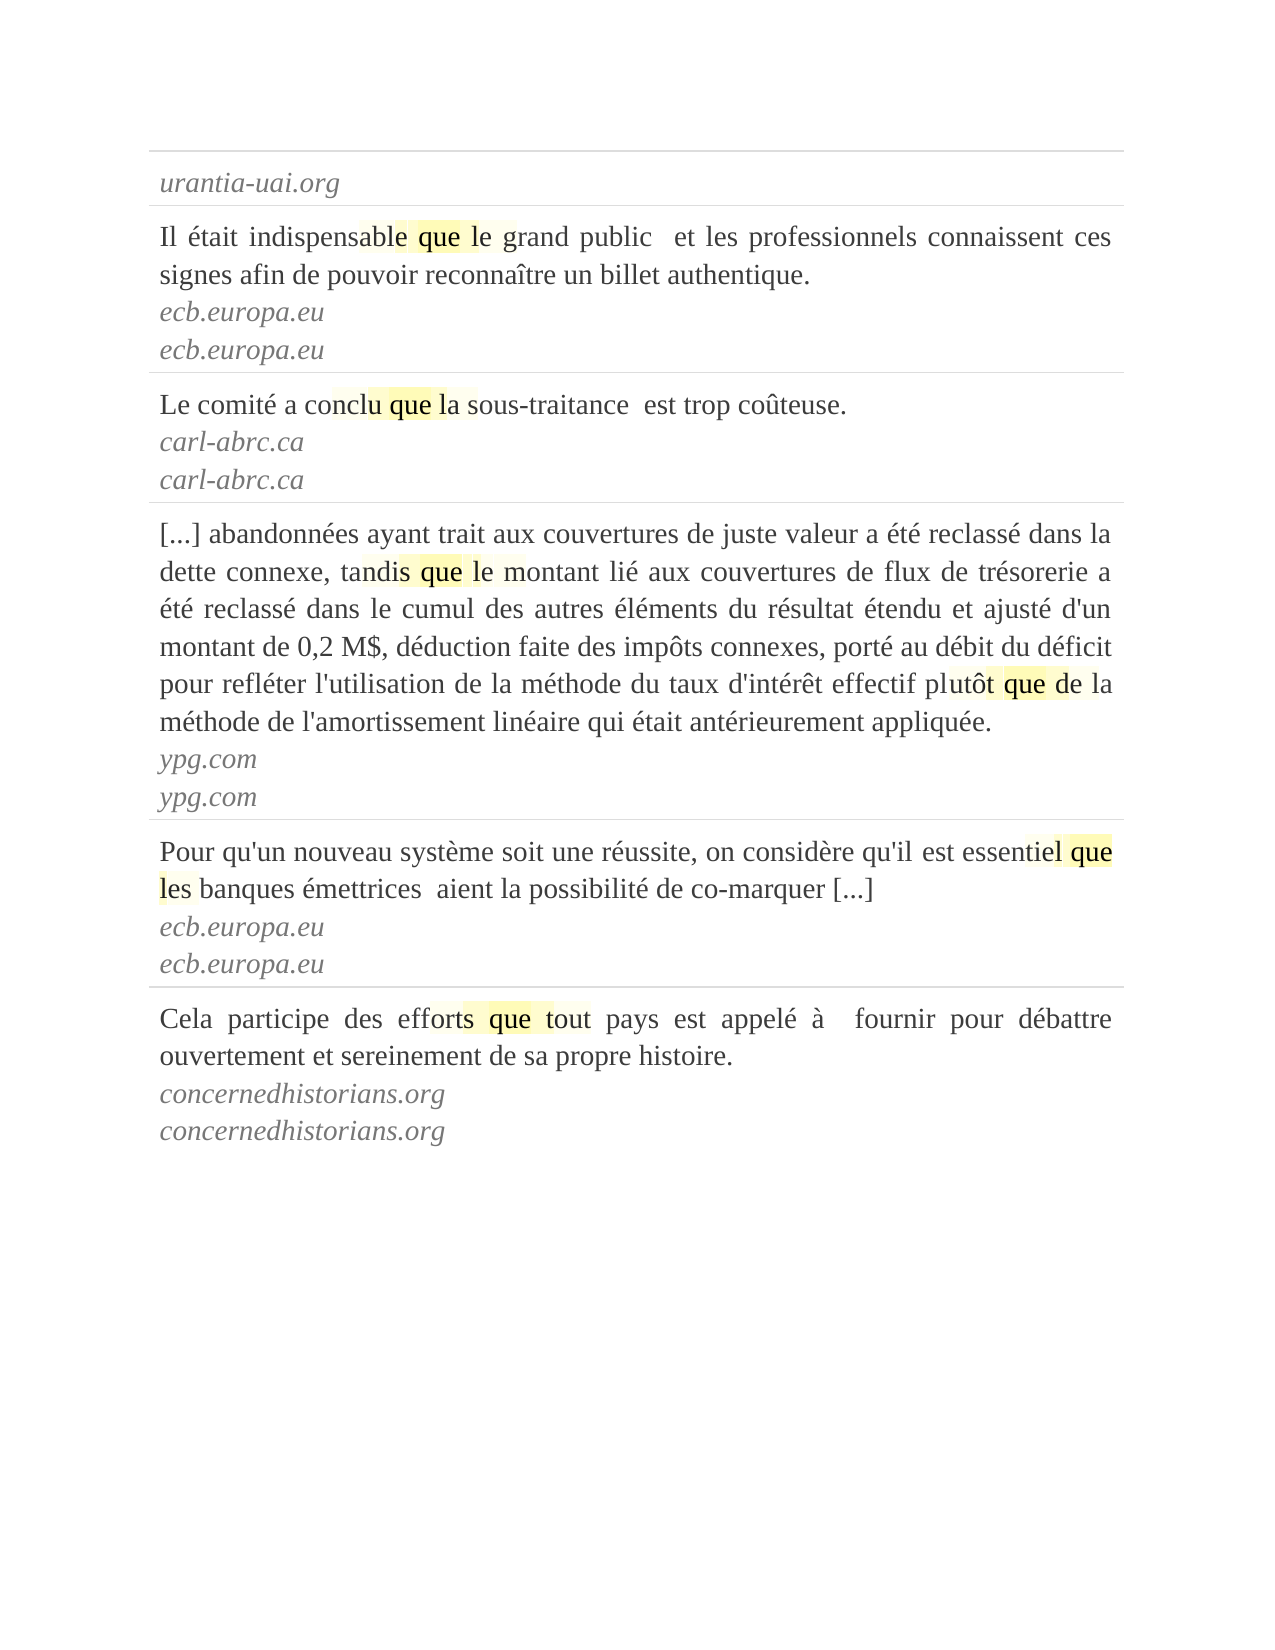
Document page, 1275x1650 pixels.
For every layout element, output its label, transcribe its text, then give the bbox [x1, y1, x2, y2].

table_cell Au 31 décembre 2006, le montant des gains reportés sur les activités de couverture [...] [...] abandonnées ayant trait aux couvertures de juste valeur a été reclassé dans la dette connexe, tandis que le montant lié aux couvertures de flux de trésorerie a été reclassé dans le cumul des autres éléments du résultat étendu et ajusté d'un montant de 0,2 M$, déduction faite des impôts connexes, porté au débit du déficit pour refléter l'utilisation de la méthode du taux d'intérêt effectif plutôt que de la méthode de l'amortissement linéaire qui était antérieurement appliquée. ypg.com ypg.com [149, 503, 1123, 819]
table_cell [149, 152, 1123, 205]
table_cell Il était [...] indispensable que le grand public [...] et les professionnels connaissent ces signes afin de pouvoir reconnaître un billet authentique. ecb.europa.eu ecb.europa.eu [149, 206, 1123, 372]
table_cell Cela participe des efforts que tout pays est appelé à [...] fournir pour débattre ouvertement et sereinement de sa propre histoire. concernedhistorians.org concernedhistorians.org [149, 988, 1123, 1153]
table_cell Le comité a conclu que la sous-traitance [...] est trop coûteuse. carl-abrc.ca carl-abrc.ca [149, 373, 1123, 502]
table_cell Pour qu'un nouveau système soit une réussite, on considère qu'il [...] est essentiel que les banques émettrices [...] aient la possibilité de co-marquer [...] le nouveau système européen avec un système international. ecb.europa.eu ecb.europa.eu [149, 820, 1123, 986]
